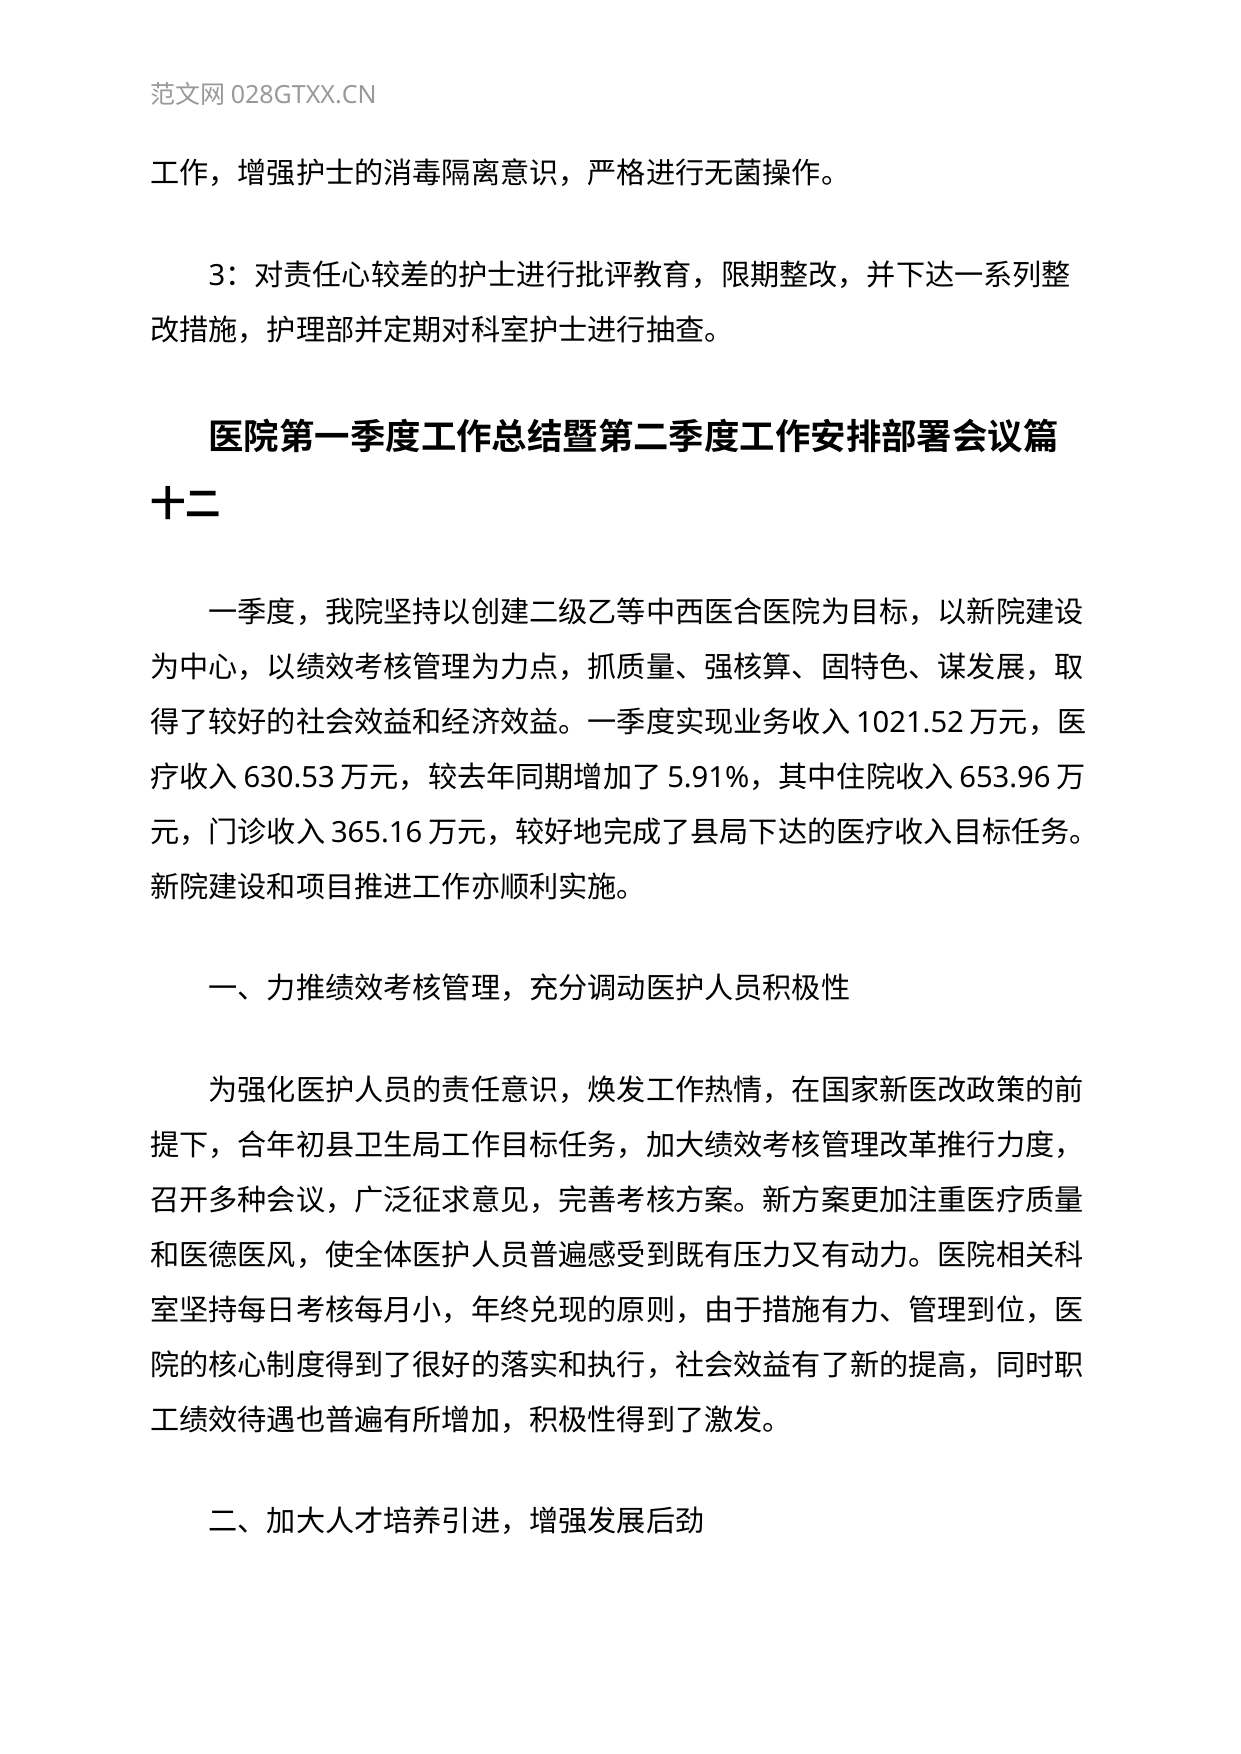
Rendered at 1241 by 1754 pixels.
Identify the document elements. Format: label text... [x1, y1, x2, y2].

text 二、加大人才培养引进，增强发展后劲 [150, 1498, 1090, 1540]
text 医院第一季度工作总结暨第二季度工作安排部署会议篇十二 [150, 408, 1090, 526]
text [150, 150, 1090, 192]
text 为强化医护人员的责任意识，焕发工作热情，在国家新医改政策的前提下，合年初县卫生局工作目标任务，加大绩效考核管理改革推行力度，召开多种会议，广泛征求意见，完善考核方案。新方案更加注重医疗质量和医德医风，使全体医护人员普遍感受到既有压力又有动力。医院相关科室坚持每日考核每月小，年终兑现的原则，由于措施有力、管理到位，医院的核心制度得到了很好的落实和执行，社会效益有了新的提高，同时职工绩效待遇也普遍有所增加，积极性得到了激发。 [150, 1067, 1090, 1438]
text 一、力推绩效考核管理，充分调动医护人员积极性 [150, 965, 1090, 1007]
text 3：对责任心较差的护士进行批评教育，限期整改，并下达一系列整改措施，护理部并定期对科室护士进行抽查。 [150, 252, 1090, 349]
text 一季度，我院坚持以创建二级乙等中西医合医院为目标，以新院建设为中心，以绩效考核管理为力点，抓质量、强核算、固特色、谋发展，取得了较好的社会效益和经济效益。一季度实现业务收入1021.52万元，医疗收入630.53万元，较去年同期增加了5.91%，其中住院收入653.96万元，门诊收入365.16万元，较好地完成了县局下达的医疗收入目标任务。新院建设和项目推进工作亦顺利实施。 [150, 588, 1090, 906]
